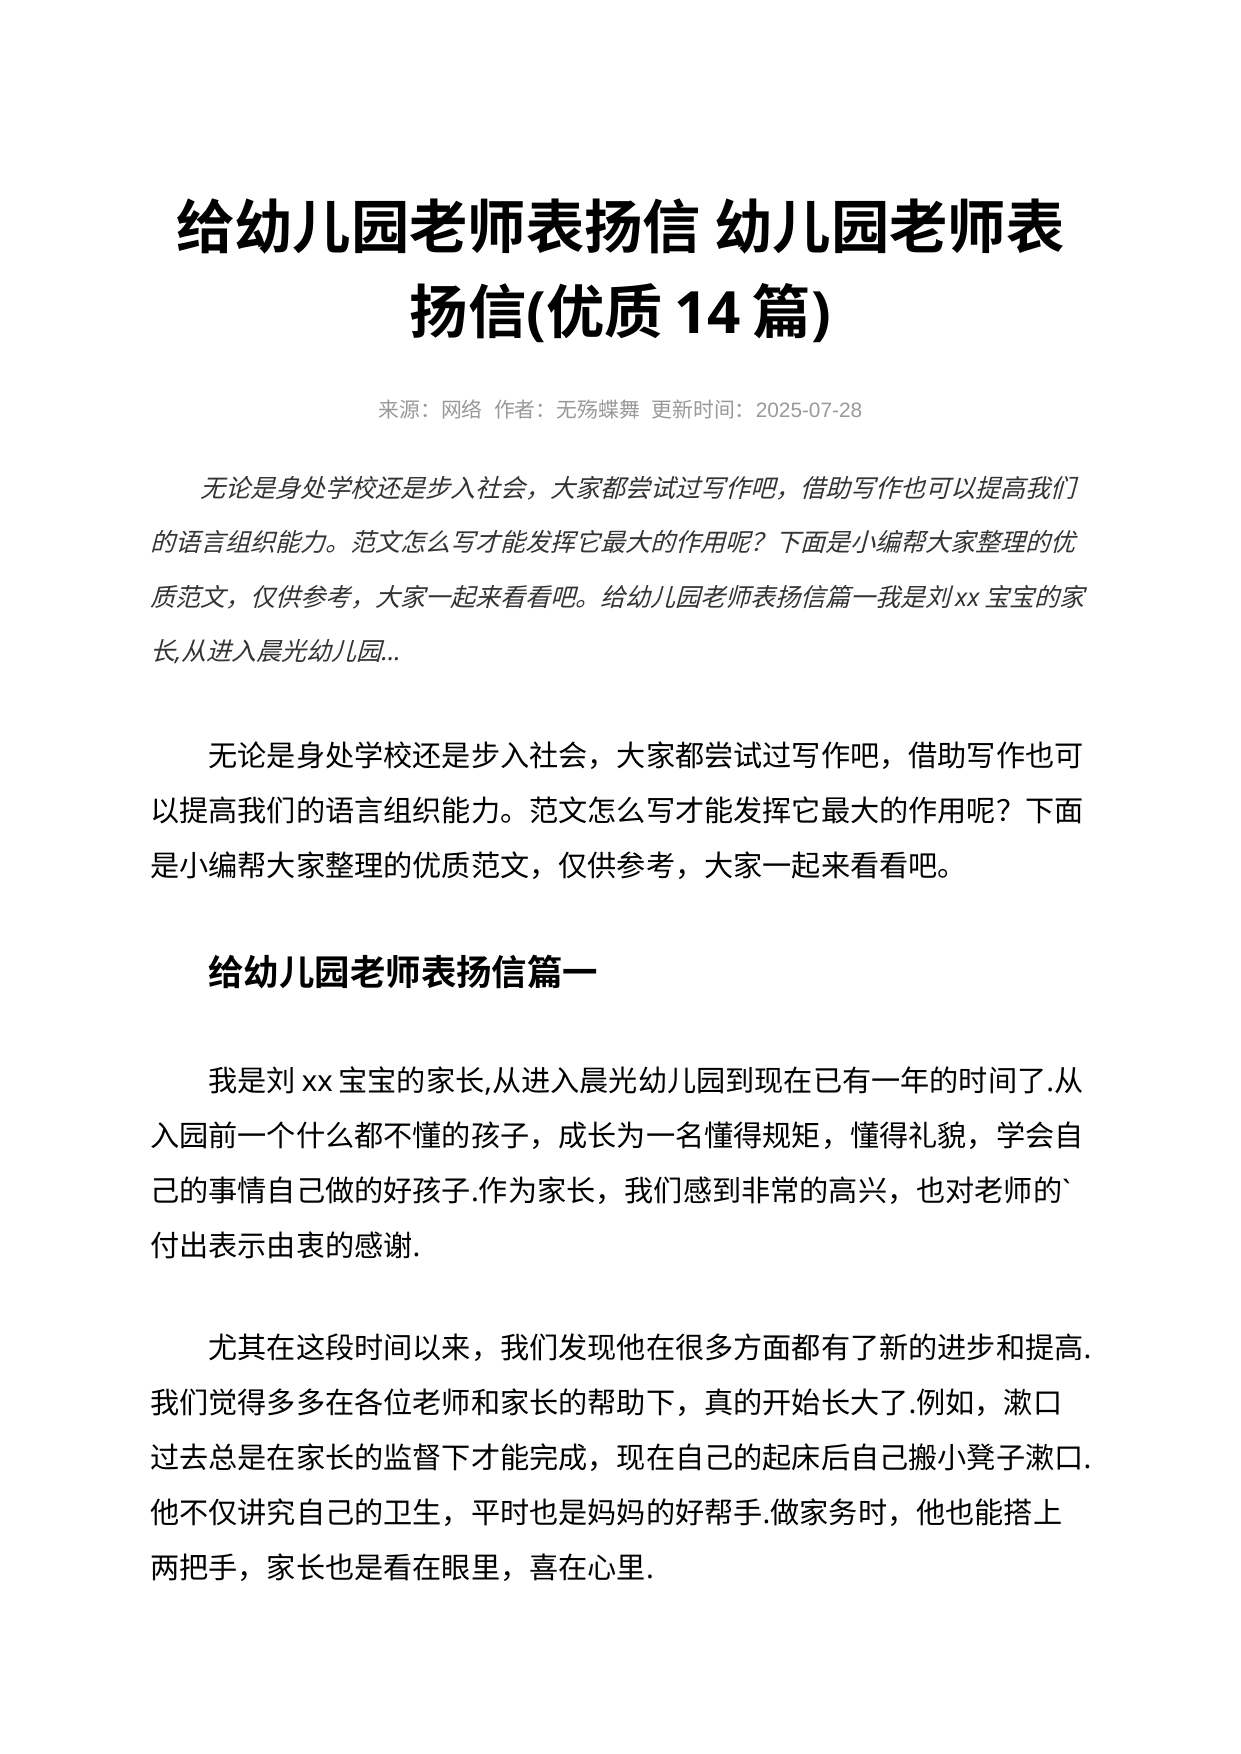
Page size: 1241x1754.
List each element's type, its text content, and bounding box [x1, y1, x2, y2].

subtitle 给幼儿园老师表扬信 幼儿园老师表扬信(优质14篇) [150, 181, 1090, 351]
text 来源：网络 作者：无殇蝶舞 更新时间：2025-07-28 [150, 397, 1090, 421]
text 无论是身处学校还是步入社会，大家都尝试过写作吧，借助写作也可以提高我们的语言组织能力。范文怎么写才能发挥它最大的作用呢？下面是小编帮大家整理的优质范文，仅供参考，大家一起来看看吧。给幼儿园老师表扬信篇一我是刘xx宝宝的家长,从进入晨光幼儿园... [150, 468, 1090, 668]
text 无论是身处学校还是步入社会，大家都尝试过写作吧，借助写作也可以提高我们的语言组织能力。范文怎么写才能发挥它最大的作用呢？下面是小编帮大家整理的优质范文，仅供参考，大家一起来看看吧。 [150, 733, 1090, 885]
text 给幼儿园老师表扬信篇一 [150, 944, 1090, 995]
text 尤其在这段时间以来，我们发现他在很多方面都有了新的进步和提高.我们觉得多多在各位老师和家长的帮助下，真的开始长大了.例如，漱口过去总是在家长的监督下才能完成，现在自己的起床后自己搬小凳子漱口.他不仅讲究自己的卫生，平时也是妈妈的好帮手.做家务时，他也能搭上两把手，家长也是看在眼里，喜在心里. [150, 1324, 1090, 1587]
text 我是刘xx宝宝的家长,从进入晨光幼儿园到现在已有一年的时间了.从入园前一个什么都不懂的孩子，成长为一名懂得规矩，懂得礼貌，学会自己的事情自己做的好孩子.作为家长，我们感到非常的高兴，也对老师的`付出表示由衷的感谢. [150, 1058, 1090, 1265]
